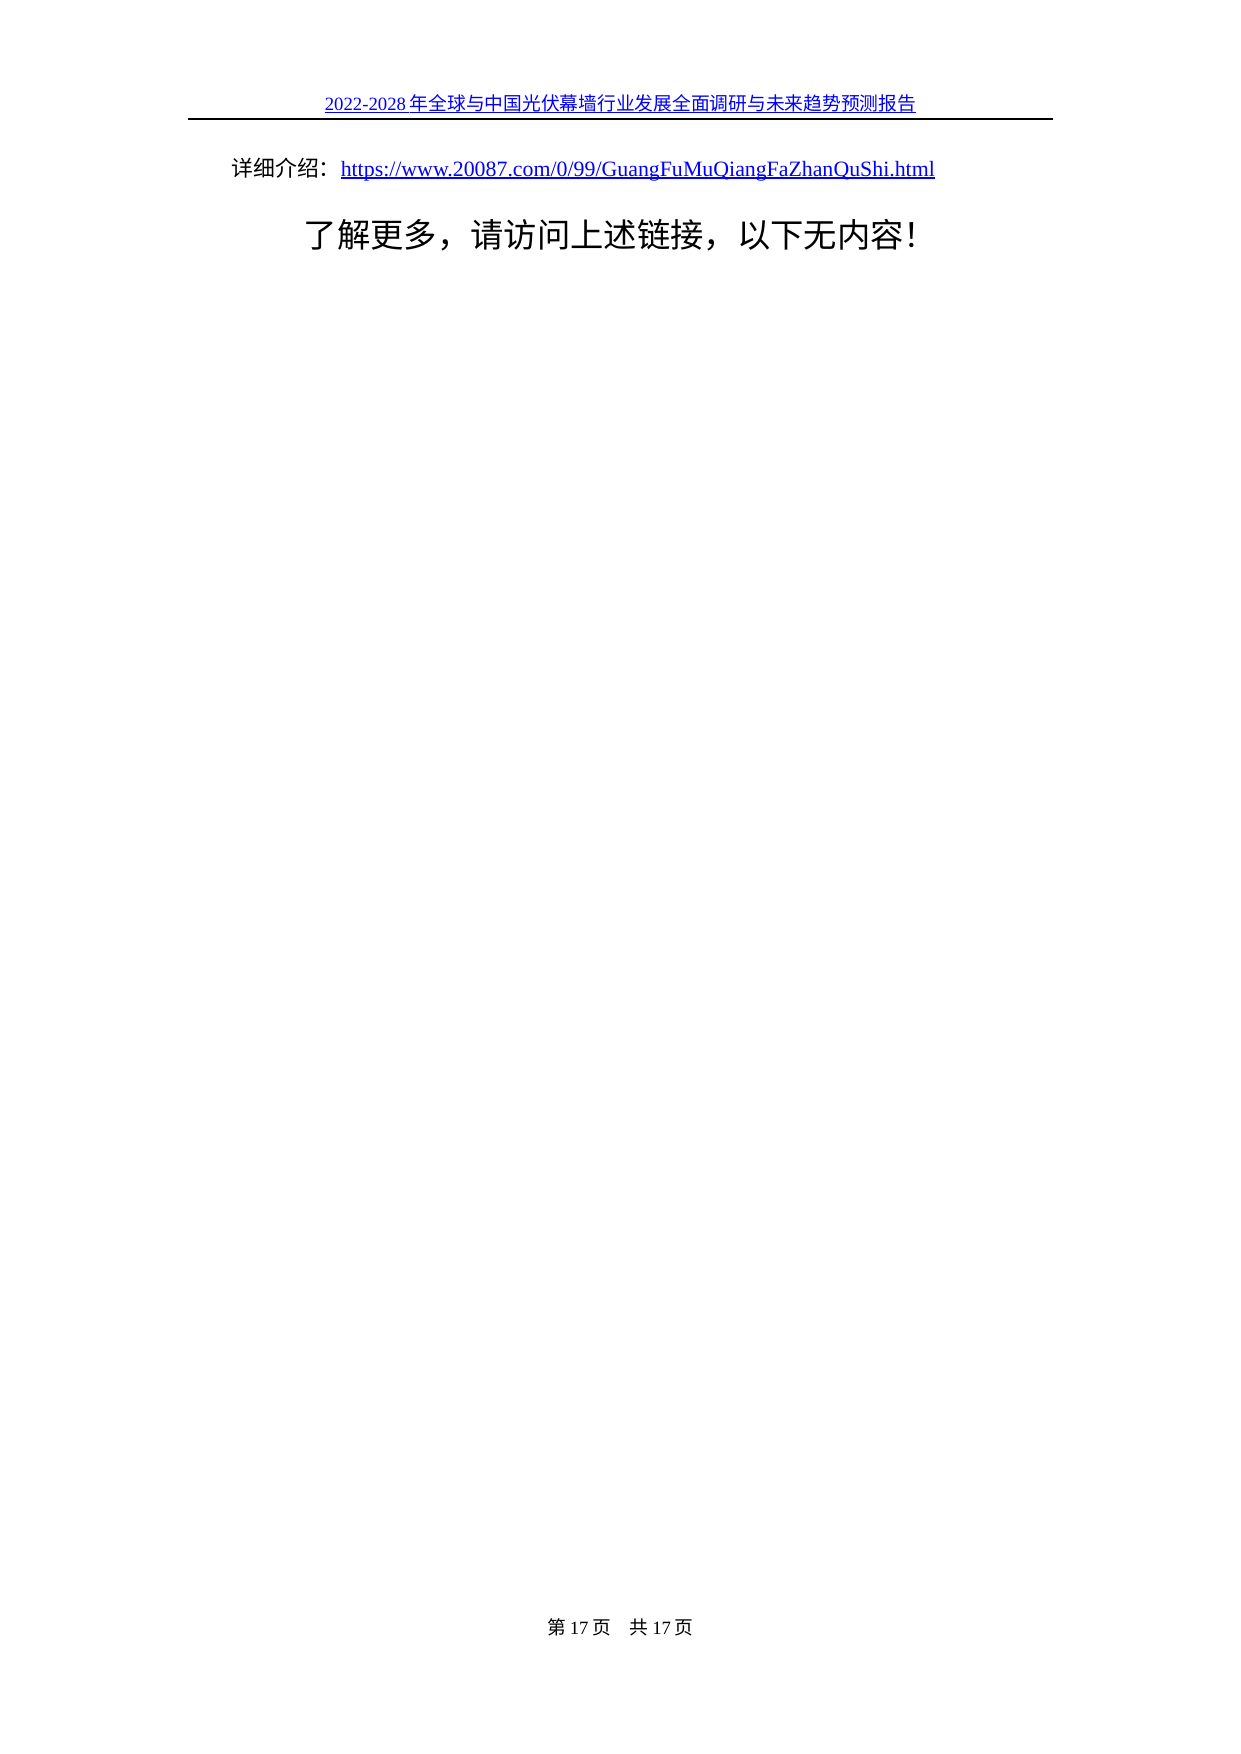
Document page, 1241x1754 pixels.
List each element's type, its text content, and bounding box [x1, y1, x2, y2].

title 了解更多，请访问上述链接，以下无内容！ [187, 200, 1053, 265]
text 详细介绍：https://www.20087.com/0/99/GuangFuMuQiangFaZhanQuShi.html [187, 150, 1053, 183]
